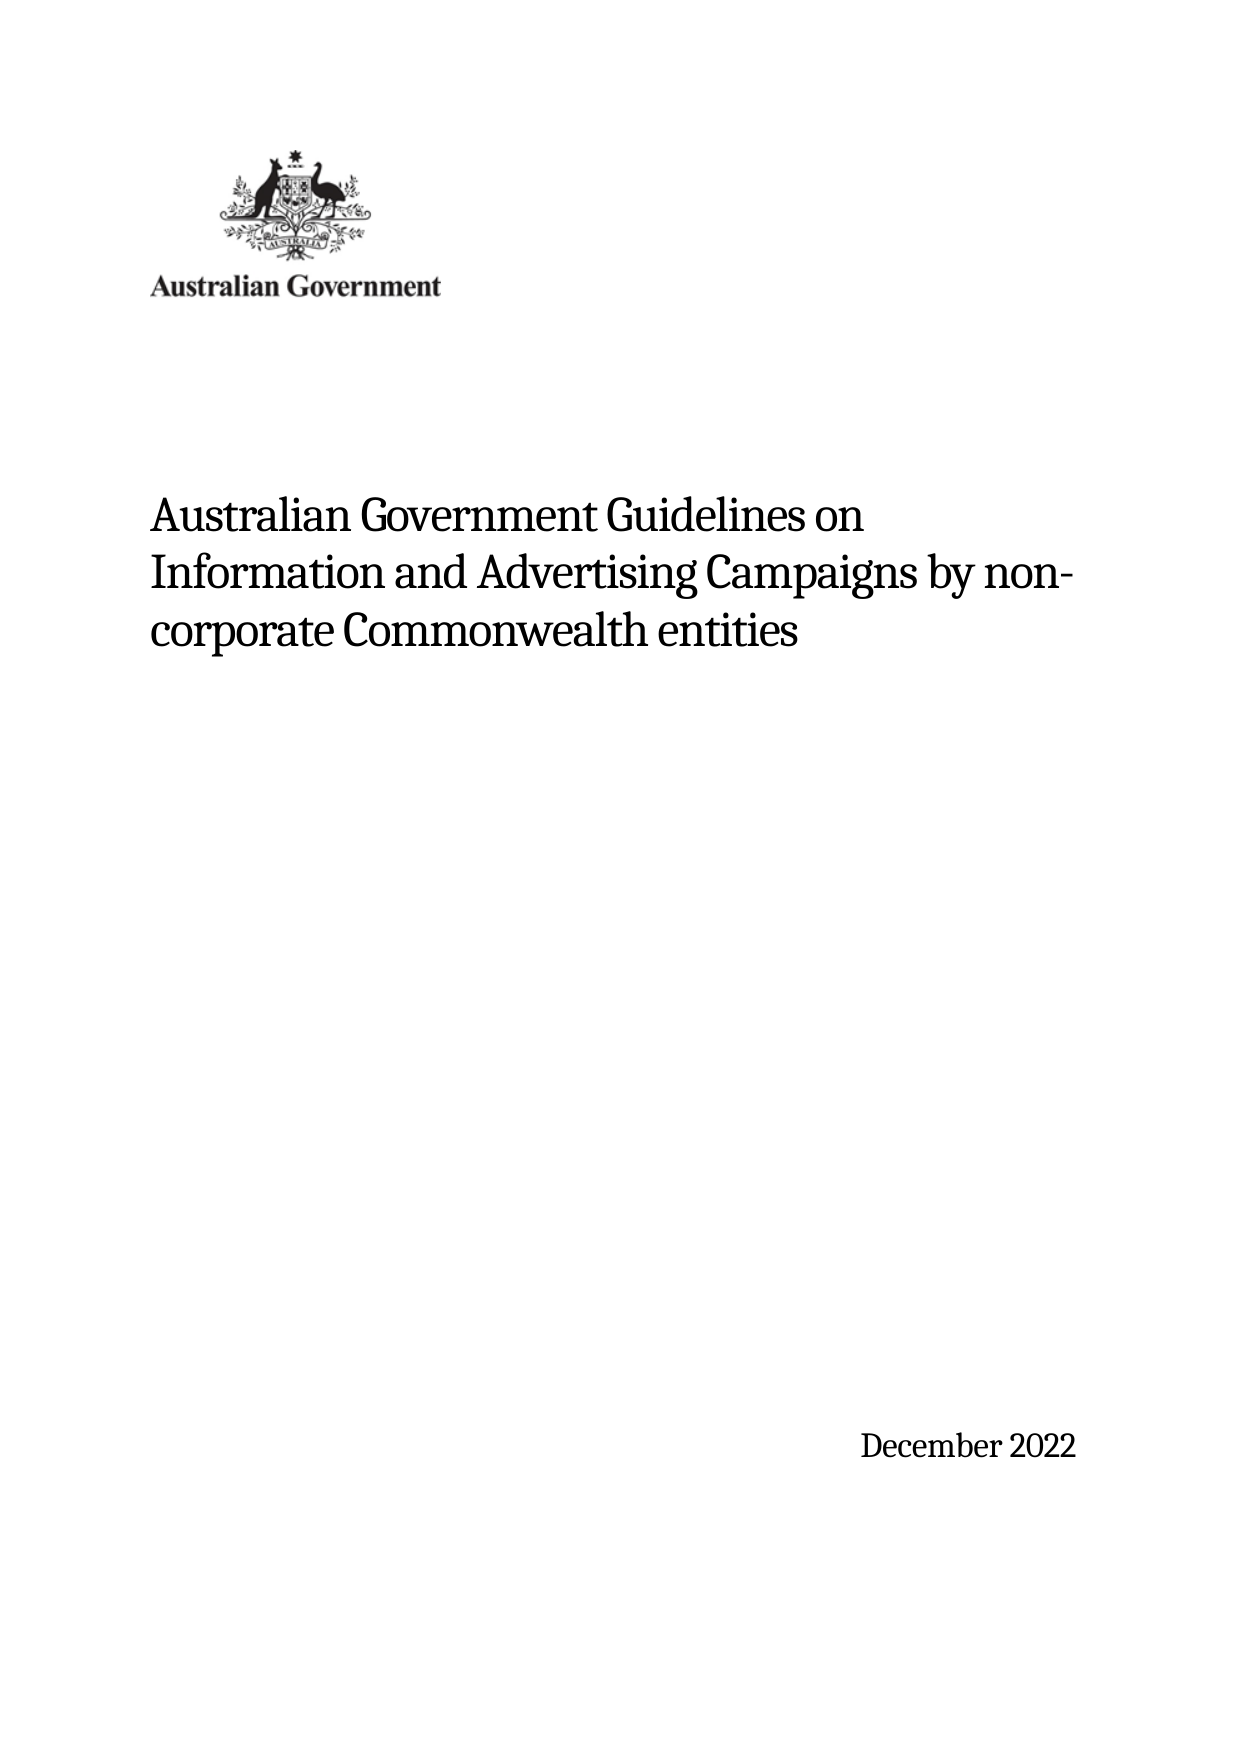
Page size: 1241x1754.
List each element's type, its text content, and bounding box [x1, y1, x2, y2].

picture [150, 150, 446, 306]
text Australian Government Guidelines on Information and Advertising Campaigns by non-corporate Commonwealth entities [150, 486, 1090, 658]
text December 2022 [150, 1426, 1077, 1466]
